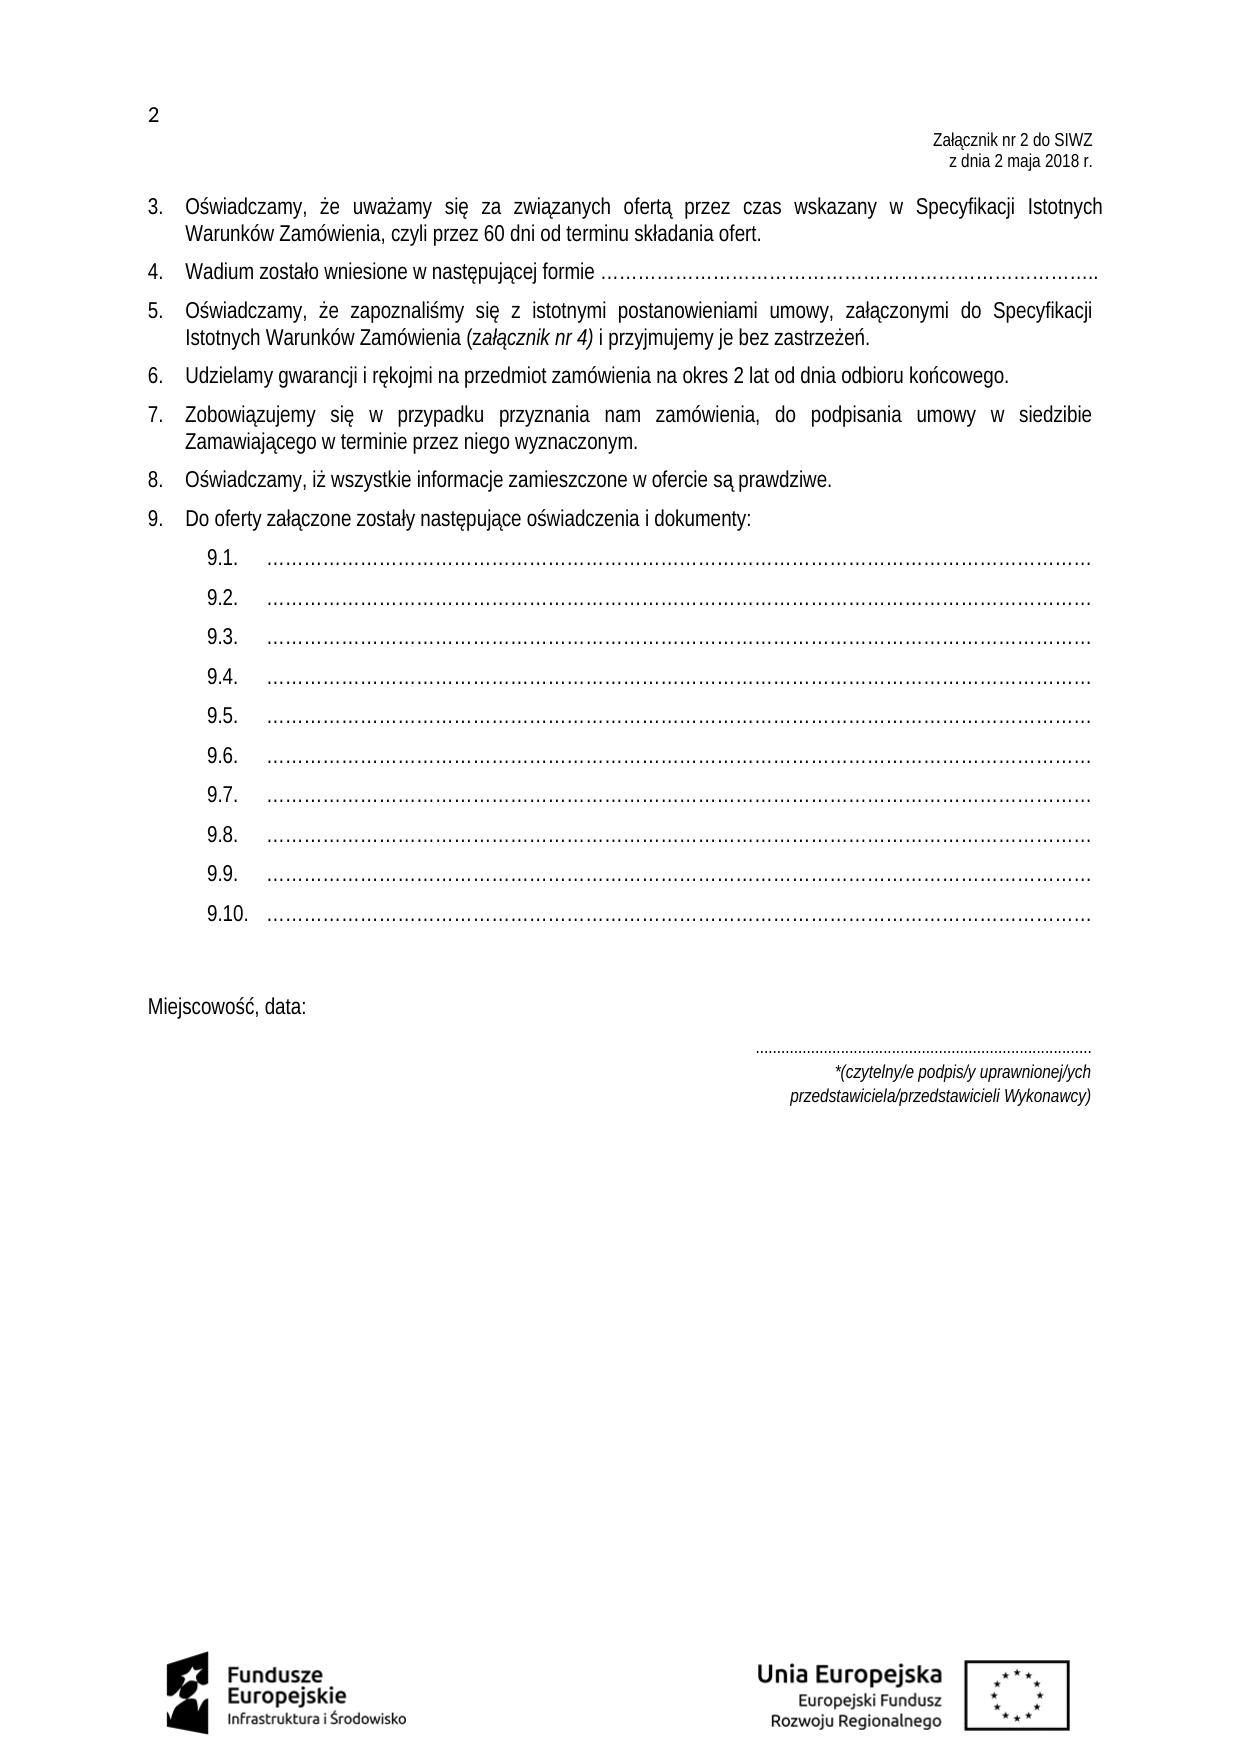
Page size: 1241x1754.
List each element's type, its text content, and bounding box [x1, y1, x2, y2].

list …………………………………………………………………………………………………………………… [207, 623, 1093, 649]
text *(czytelny/e podpis/y uprawnionej/ych [148, 1061, 1093, 1082]
list …………………………………………………………………………………………………………………… [207, 821, 1093, 847]
picture [735, 1637, 1093, 1754]
list Udzielamy gwarancji i rękojmi na przedmiot zamówienia na okres 2 lat od dnia odbioru końcowego. [148, 362, 1093, 389]
picture [147, 1632, 439, 1754]
list …………………………………………………………………………………………………………………… [207, 899, 1093, 926]
list …………………………………………………………………………………………………………………… [207, 584, 1093, 610]
text Miejscowość, data: [148, 993, 1137, 1019]
list …………………………………………………………………………………………………………………… [207, 742, 1093, 768]
list …………………………………………………………………………………………………………………… [207, 860, 1093, 886]
list …………………………………………………………………………………………………………………… [207, 781, 1093, 807]
list Zobowiązujemy się w przypadku przyznania nam zamówienia, do podpisania umowy w siedzibie Zamawiającego w terminie przez niego wyznaczonym. [148, 401, 1093, 454]
list …………………………………………………………………………………………………………………… [207, 702, 1093, 728]
text przedstawiciela/przedstawicieli Wykonawcy) [177, 1085, 1093, 1107]
list …………………………………………………………………………………………………………………… [207, 663, 1093, 689]
list Oświadczamy, iż wszystkie informacje zamieszczone w ofercie są prawdziwe. [148, 466, 1093, 493]
list Oświadczamy, że zapoznaliśmy się z istotnymi postanowieniami umowy, załączonymi do Specyfikacji Istotnych Warunków Zamówienia (załącznik nr 4) i przyjmujemy je bez zastrzeżeń. [148, 297, 1093, 350]
list Do oferty załączone zostały następujące oświadczenia i dokumenty: [148, 505, 1093, 532]
text ............................................................................... [148, 1036, 1093, 1057]
list Oświadczamy, że uważamy się za związanych ofertą przez czas wskazany w Specyfikacji Istotnych Warunków Zamówienia, czyli przez 60 dni od terminu składania ofert. [148, 193, 1104, 246]
list …………………………………………………………………………………………………………………… [207, 544, 1093, 571]
list Wadium zostało wniesione w następującej formie …………………………………………………………………….. [148, 258, 1104, 285]
